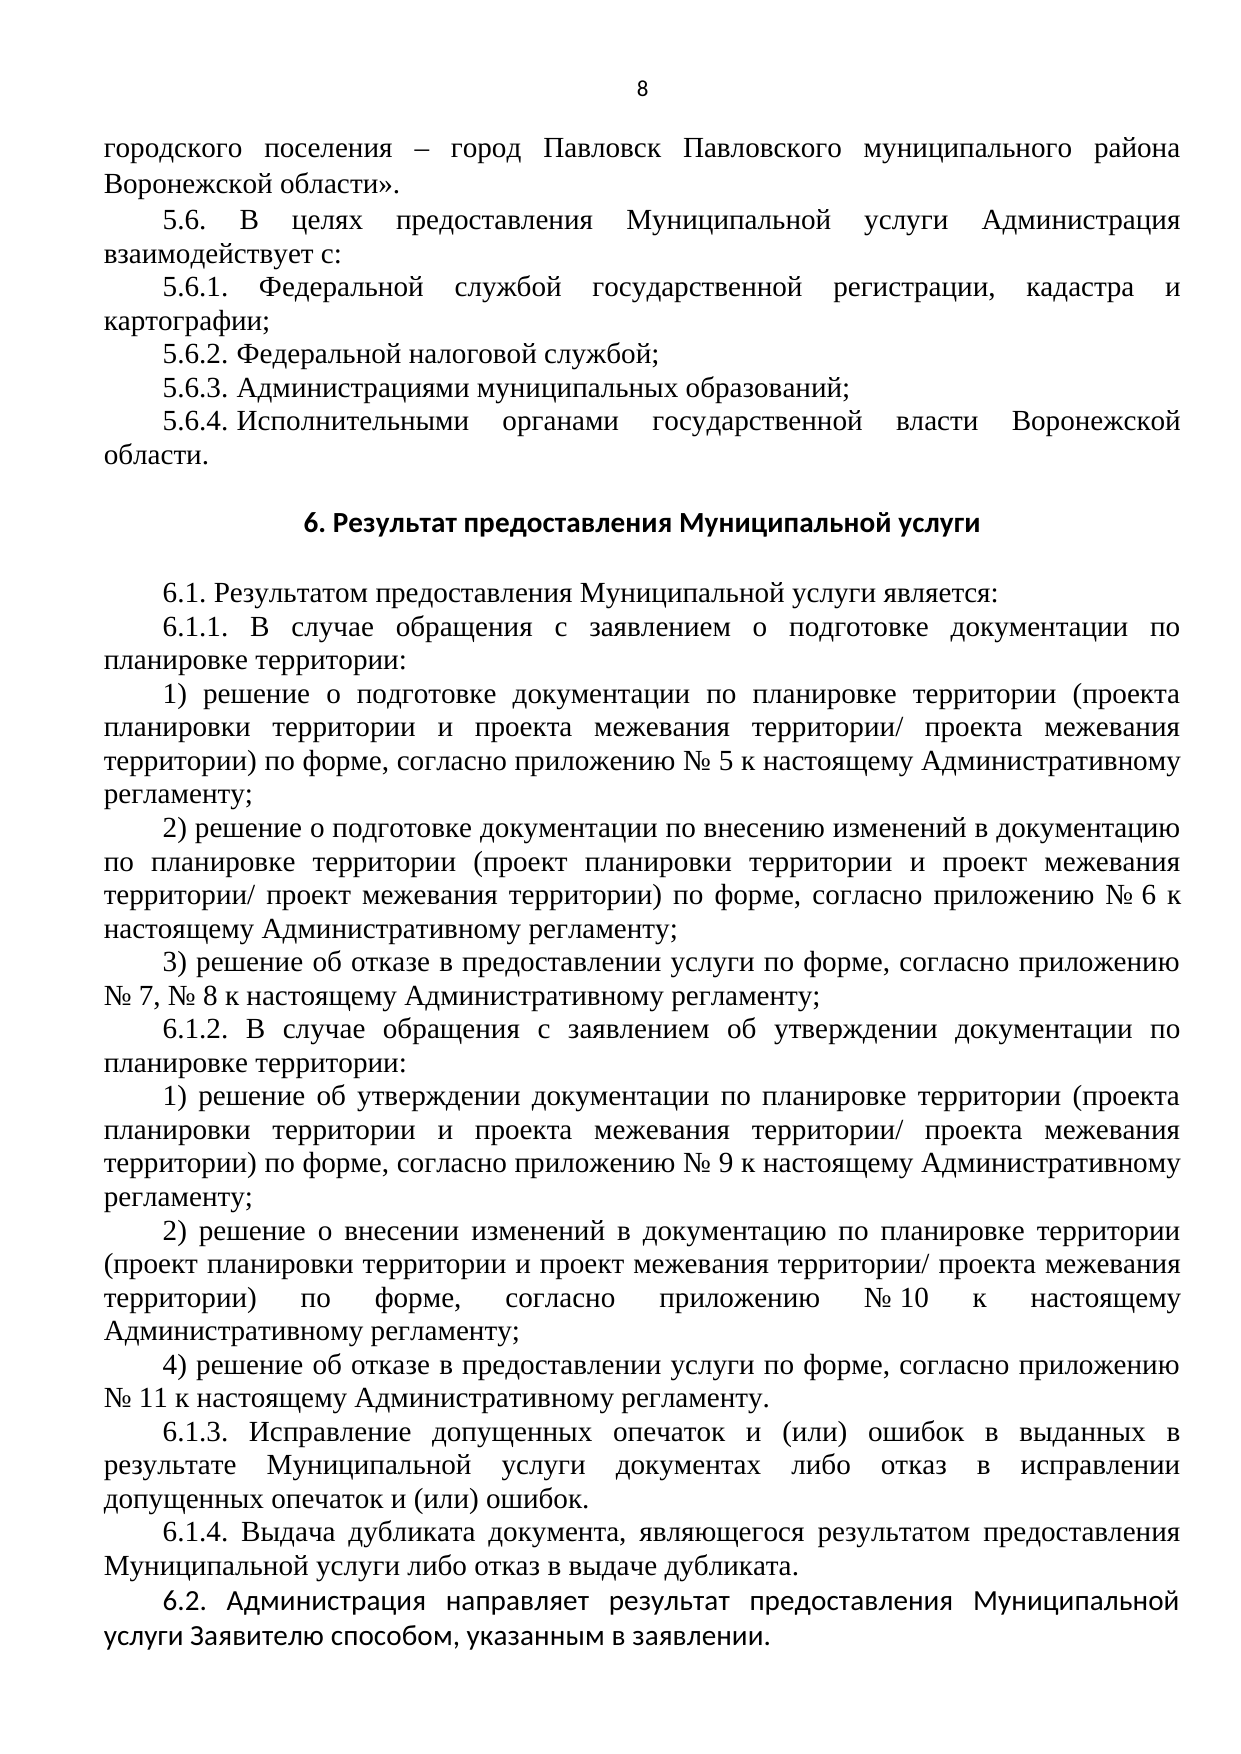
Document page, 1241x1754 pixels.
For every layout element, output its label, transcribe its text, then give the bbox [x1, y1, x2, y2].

list Администрациями муниципальных образований; [103, 370, 1181, 403]
text 2) решение о подготовке документации по внесению изменений в документацию по планировке территории (проект планировки территории и проект межевания территории/ проект межевания территории) по форме, согласно приложению № 6 к настоящему Административному регламенту; [103, 810, 1181, 944]
text 6.1.4. Выдача дубликата документа, являющегося результатом предоставления Муниципальной услуги либо отказ в выдаче дубликата. [103, 1514, 1181, 1582]
text 6.1.1. В случае обращения с заявлением о подготовке документации по планировке территории: [103, 609, 1181, 676]
text 5.6.1. Федеральной службой государственной регистрации, кадастра и картографии; [103, 269, 1181, 336]
text 4) решение об отказе в предоставлении услуги по форме, согласно приложению № 11 к настоящему Административному регламенту. [103, 1347, 1181, 1414]
text 6.1.3. Исправление допущенных опечаток и (или) ошибок в выданных в результате Муниципальной услуги документах либо отказ в исправлении допущенных опечаток и (или) ошибок. [103, 1414, 1181, 1514]
text 1) решение о подготовке документации по планировке территории (проекта планировки территории и проекта межевания территории/ проекта межевания территории) по форме, согласно приложению № 5 к настоящему Административному регламенту; [103, 676, 1181, 810]
text 6.1. Результатом предоставления Муниципальной услуги является: [103, 575, 1181, 609]
list Исполнительными органами государственной власти Воронежской области. [103, 403, 1181, 471]
text 2) решение о внесении изменений в документацию по планировке территории (проект планировки территории и проект межевания территории/ проекта межевания территории) по форме, согласно приложению № 10 к настоящему Административному регламенту; [103, 1213, 1181, 1347]
text 1) решение об утверждении документации по планировке территории (проекта планировки территории и проекта межевания территории/ проекта межевания территории) по форме, согласно приложению № 9 к настоящему Административному регламенту; [103, 1078, 1181, 1213]
list Федеральной налоговой службой; [103, 336, 1181, 370]
text 3) решение об отказе в предоставлении услуги по форме, согласно приложению № 7, № 8 к настоящему Административному регламенту; [103, 944, 1181, 1011]
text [103, 130, 1181, 199]
text 6. Результат предоставления Муниципальной услуги [103, 504, 1181, 540]
text 6.2. Администрация направляет результат предоставления Муниципальной услуги Заявителю способом, указанным в заявлении. [103, 1582, 1181, 1653]
text 5.6. В целях предоставления Муниципальной услуги Администрация взаимодействует с: [103, 202, 1181, 269]
text 6.1.2. В случае обращения с заявлением об утверждении документации по планировке территории: [103, 1011, 1181, 1078]
